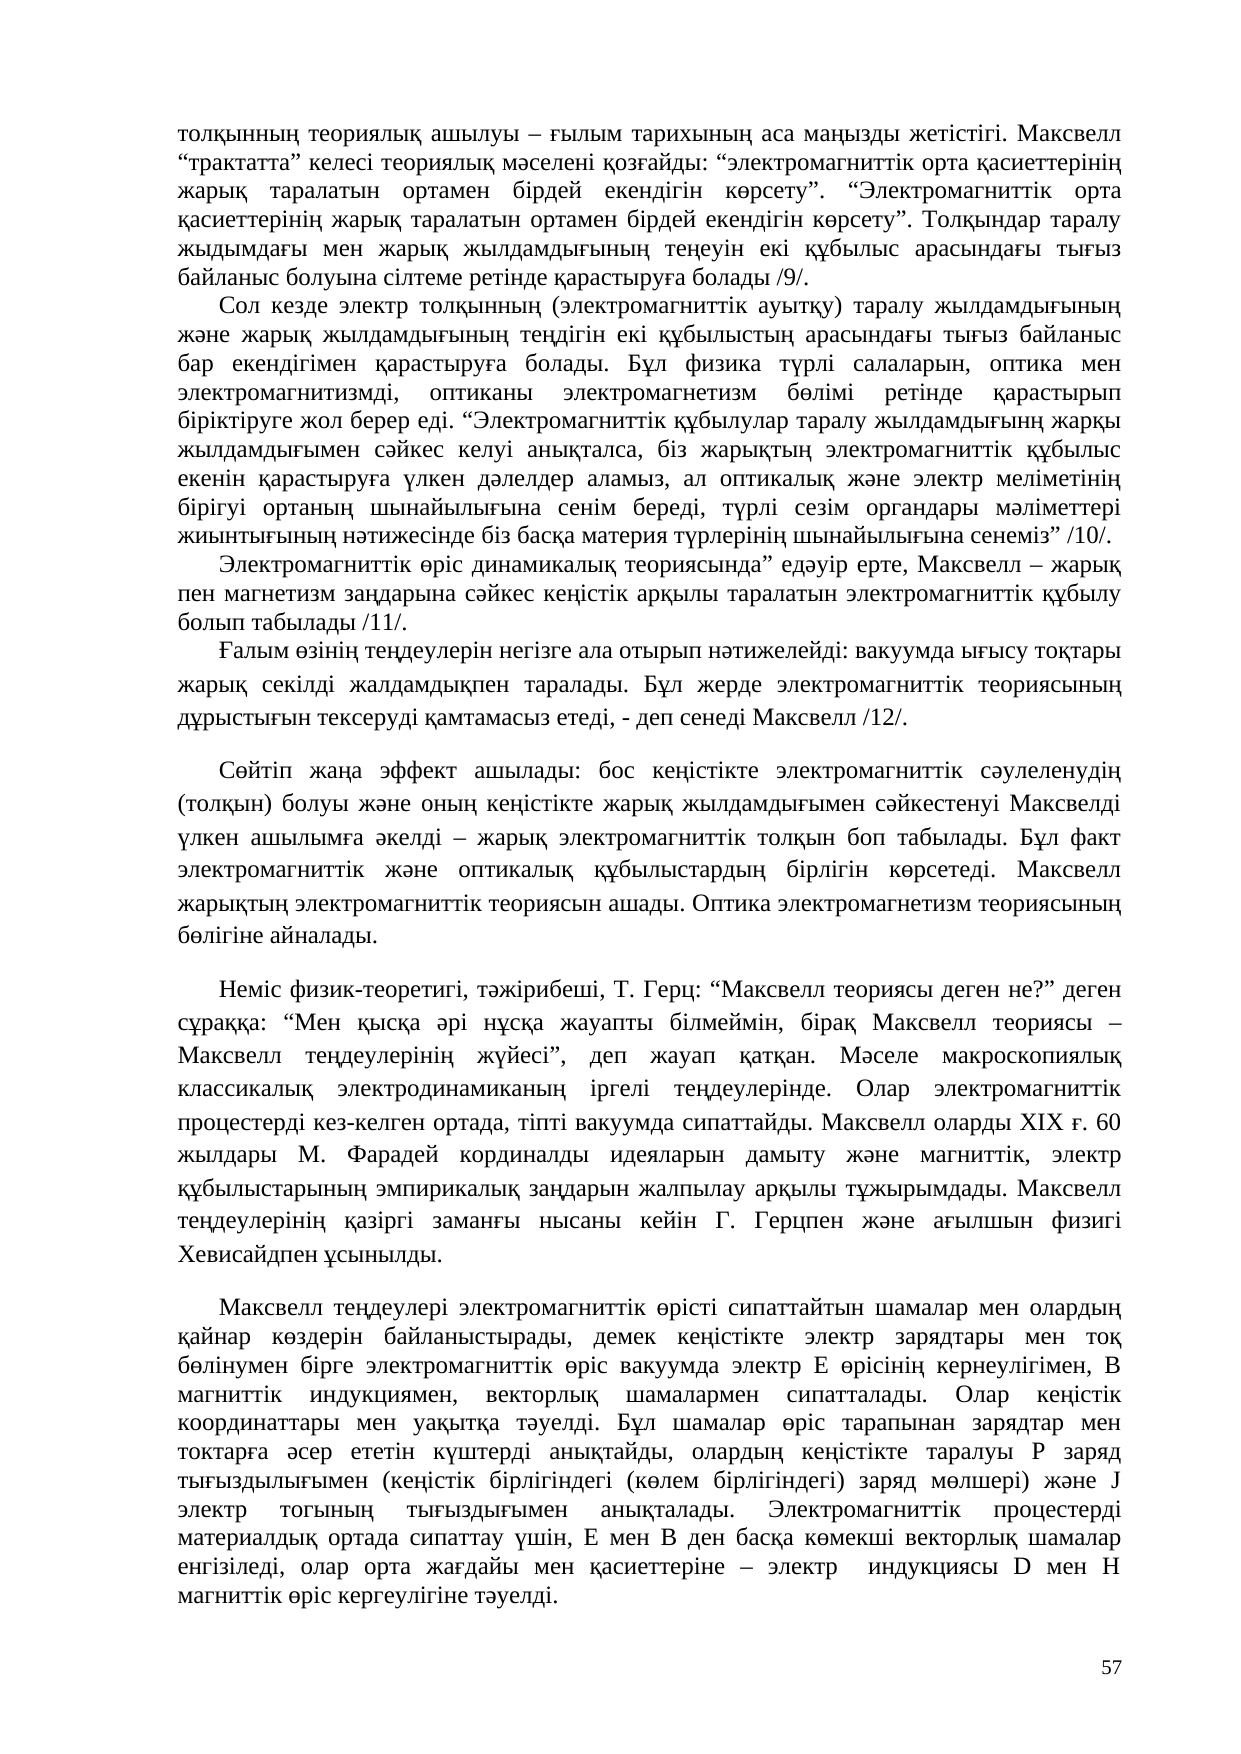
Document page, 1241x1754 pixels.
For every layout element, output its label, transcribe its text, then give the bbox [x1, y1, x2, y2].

text Неміс физик-теоретигі, тәжірибеші, Т. Герц: “Максвелл теориясы деген не?” деген сұраққа: “Мен қысқа әрі нұсқа жауапты білмеймін, бірақ Максвелл теориясы – Максвелл теңдеулерінің жүйесі”, деп жауап қатқан. Мәселе макроскопиялық классикалық электродинамиканың іргелі теңдеулерінде. Олар электромагниттік процестерді кез-келген ортада, тіпті вакуумда сипаттайды. Максвелл оларды ХІХ ғ. 60 жылдары М. Фарадей кординалды идеяларын дамыту және магниттік, электр құбылыстарының эмпирикалық заңдарын жалпылау арқылы тұжырымдады. Максвелл теңдеулерінің қазіргі заманғы нысаны кейін Г. Герцпен және ағылшын физигі Хевисайдпен ұсынылды. [177, 974, 1122, 1267]
text Сол кезде электр толқынның (электромагниттік ауытқу) таралу жылдамдығының және жарық жылдамдығының теңдігін екі құбылыстың арасындағы тығыз байланыс бар екендігімен қарастыруға болады. Бұл физика түрлі салаларын, оптика мен электромагнитизмді, оптиканы электромагнетизм бөлімі ретінде қарастырып біріктіруге жол берер еді. “Электромагниттік құбылулар таралу жылдамдығынң жарқы жылдамдығымен сәйкес келуі анықталса, біз жарықтың электромагниттік құбылыс екенін қарастыруға үлкен дәлелдер аламыз, ал оптикалық және электр меліметінің бірігуі ортаның шынайылығына сенім береді, түрлі сезім органдары мәліметтері жиынтығының нәтижесінде біз басқа материя түрлерінің шынайылығына сенеміз” /10/. [177, 291, 1122, 549]
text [177, 118, 1122, 291]
text Сөйтіп жаңа эффект ашылады: бос кеңістікте электромагниттік сәулеленудің (толқын) болуы және оның кеңістікте жарық жылдамдығымен сәйкестенуі Максвелді үлкен ашылымға әкелді – жарық электромагниттік толқын боп табылады. Бұл факт электромагниттік және оптикалық құбылыстардың бірлігін көрсетеді. Максвелл жарықтың электромагниттік теориясын ашады. Оптика электромагнетизм теориясының бөлігіне айналады. [177, 756, 1122, 949]
text Ғалым өзінің теңдеулерін негізге ала отырып нәтижелейді: вакуумда ығысу тоқтары жарық секілді жалдамдықпен таралады. Бұл жерде электромагниттік теориясының дұрыстығын тексеруді қамтамасыз етеді, - деп сенеді Максвелл /12/. [177, 636, 1122, 730]
text Максвелл теңдеулері электромагниттік өрісті сипаттайтын шамалар мен олардың қайнар көздерін байланыстырады, демек кеңістікте электр зарядтары мен тоқ бөлінумен бірге электромагниттік өріс вакуумда электр Е өрісінің кернеулігімен, В магниттік индукциямен, векторлық шамалармен сипатталады. Олар кеңістік координаттары мен уақытқа тәуелді. Бұл шамалар өріс тарапынан зарядтар мен токтарға әсер ететін күштерді анықтайды, олардың кеңістікте таралуы Р заряд тығыздылығымен (кеңістік бірлігіндегі (көлем бірлігіндегі) заряд мөлшері) және J электр тогының тығыздығымен анықталады. Электромагниттік процестерді материалдық ортада сипаттау үшін, Е мен В ден басқа көмекші векторлық шамалар енгізіледі, олар орта жағдайы мен қасиеттеріне – электр индукциясы D мен Н магниттік өріс кергеулігіне тәуелді. [177, 1292, 1122, 1609]
text Электромагниттік өріс динамикалық теориясында” едәуір ерте, Максвелл – жарық пен магнетизм заңдарына сәйкес кеңістік арқылы таралатын электромагниттік құбылу болып табылады /11/. [177, 549, 1122, 636]
